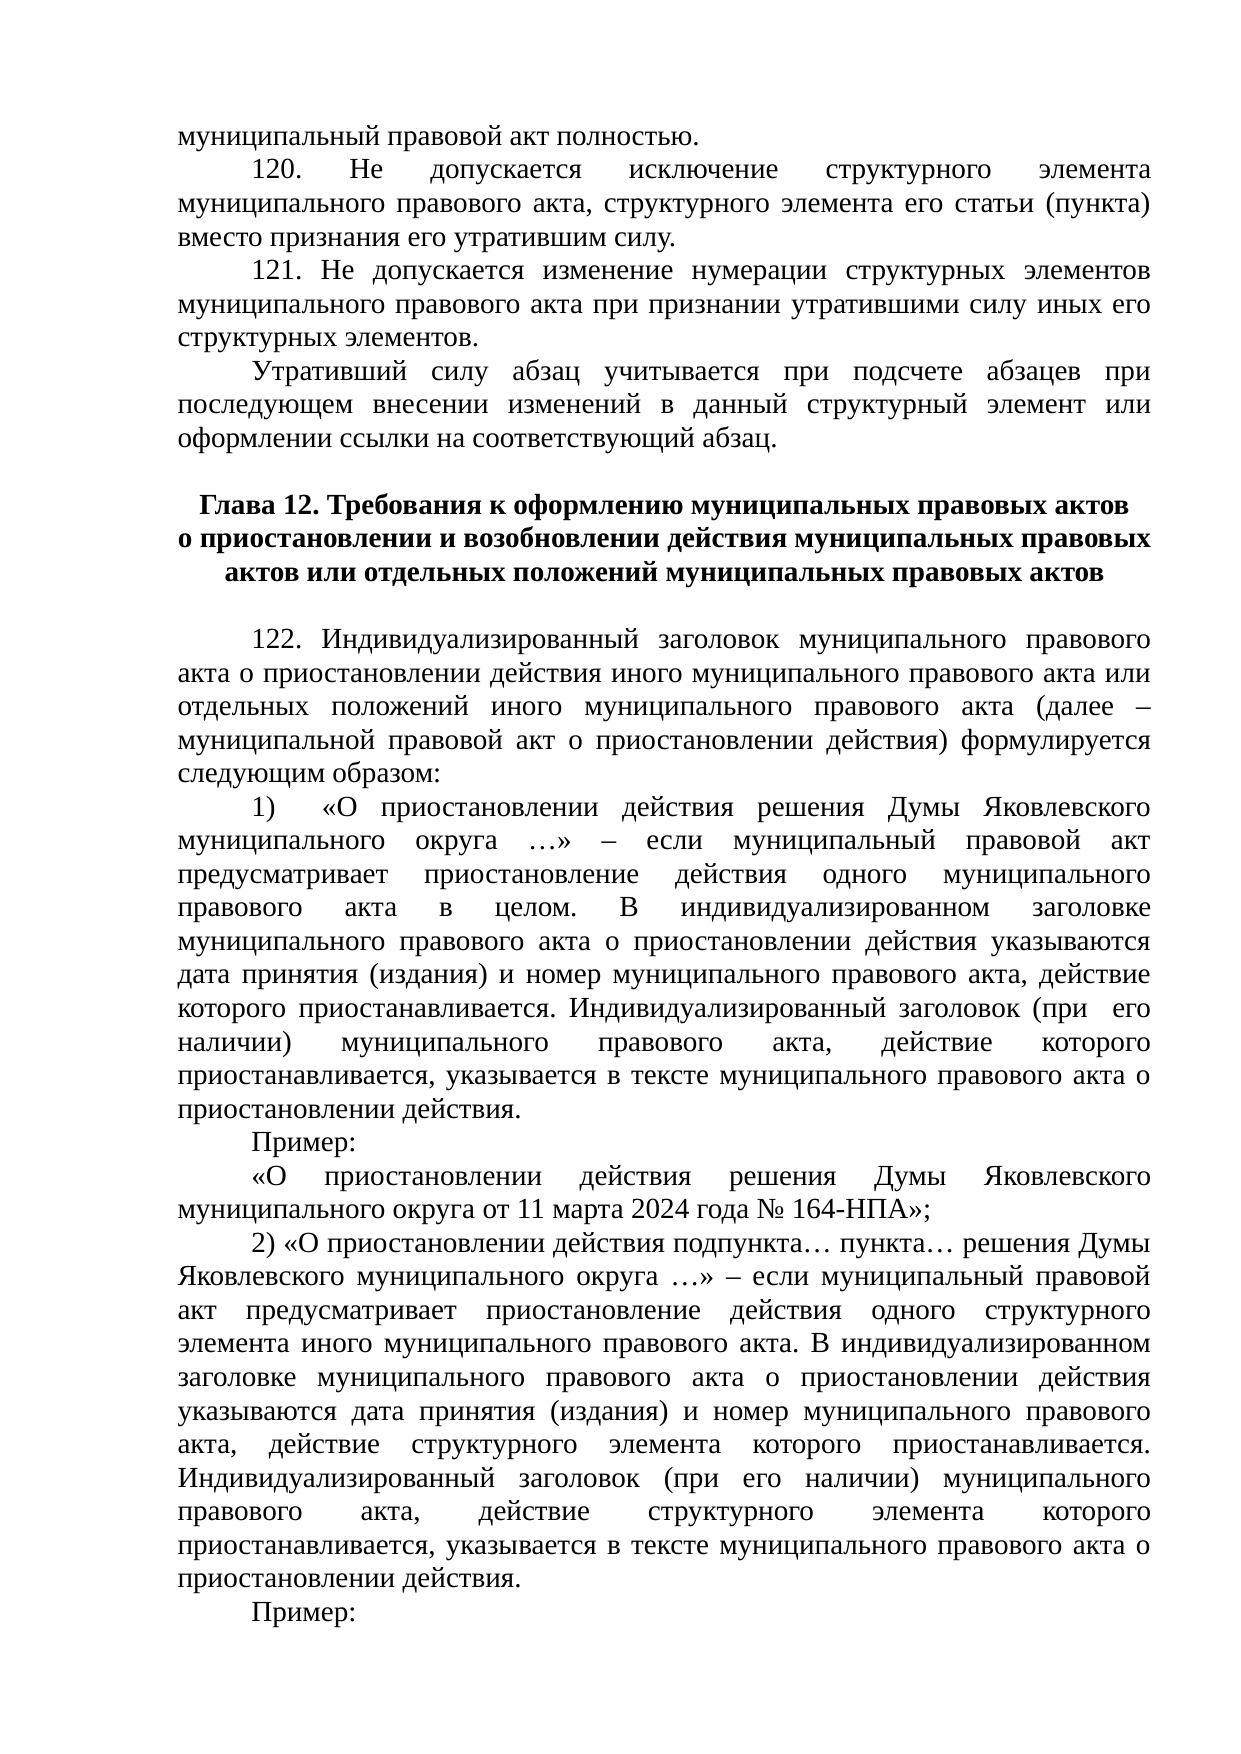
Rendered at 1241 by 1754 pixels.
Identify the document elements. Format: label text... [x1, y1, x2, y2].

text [177, 118, 1152, 152]
text 122. Индивидуализированный заголовок муниципального правового акта о приостановлении действия иного муниципального правового акта или отдельных положений иного муниципального правового акта (далее – муниципальной правовой акт о приостановлении действия) формулируется следующим образом: [177, 621, 1152, 789]
text Утративший силу абзац учитывается при подсчете абзацев при последующем внесении изменений в данный структурный элемент или оформлении ссылки на соответствующий абзац. [177, 353, 1152, 453]
text Глава 12. Требования к оформлению муниципальных правовых актов о приостановлении и возобновлении действия муниципальных правовых актов или отдельных положений муниципальных правовых актов [177, 487, 1152, 588]
text Пример: [177, 1124, 1152, 1158]
text 1) «О приостановлении действия решения Думы Яковлевского муниципального округа …» – если муниципальный правовой акт предусматривает приостановление действия одного муниципального правового акта в целом. В индивидуализированном заголовке муниципального правового акта о приостановлении действия указываются дата принятия (издания) и номер муниципального правового акта, действие которого приостанавливается. Индивидуализированный заголовок (при его наличии) муниципального правового акта, действие которого приостанавливается, указывается в тексте муниципального правового акта о приостановлении действия. [177, 789, 1152, 1124]
text 2) «О приостановлении действия подпункта… пункта… решения Думы Яковлевского муниципального округа …» – если муниципальный правовой акт предусматривает приостановление действия одного структурного элемента иного муниципального правового акта. В индивидуализированном заголовке муниципального правового акта о приостановлении действия указываются дата принятия (издания) и номер муниципального правового акта, действие структурного элемента которого приостанавливается. Индивидуализированный заголовок (при его наличии) муниципального правового акта, действие структурного элемента которого приостанавливается, указывается в тексте муниципального правового акта о приостановлении действия. [177, 1225, 1152, 1594]
text 120. Не допускается исключение структурного элемента муниципального правового акта, структурного элемента его статьи (пункта) вместо признания его утратившим силу. [177, 152, 1152, 252]
text Пример: [177, 1594, 1152, 1627]
text 121. Не допускается изменение нумерации структурных элементов муниципального правового акта при признании утратившими силу иных его структурных элементов. [177, 252, 1152, 353]
text «О приостановлении действия решения Думы Яковлевского муниципального округа от 11 марта 2024 года № 164-НПА»; [177, 1158, 1152, 1225]
